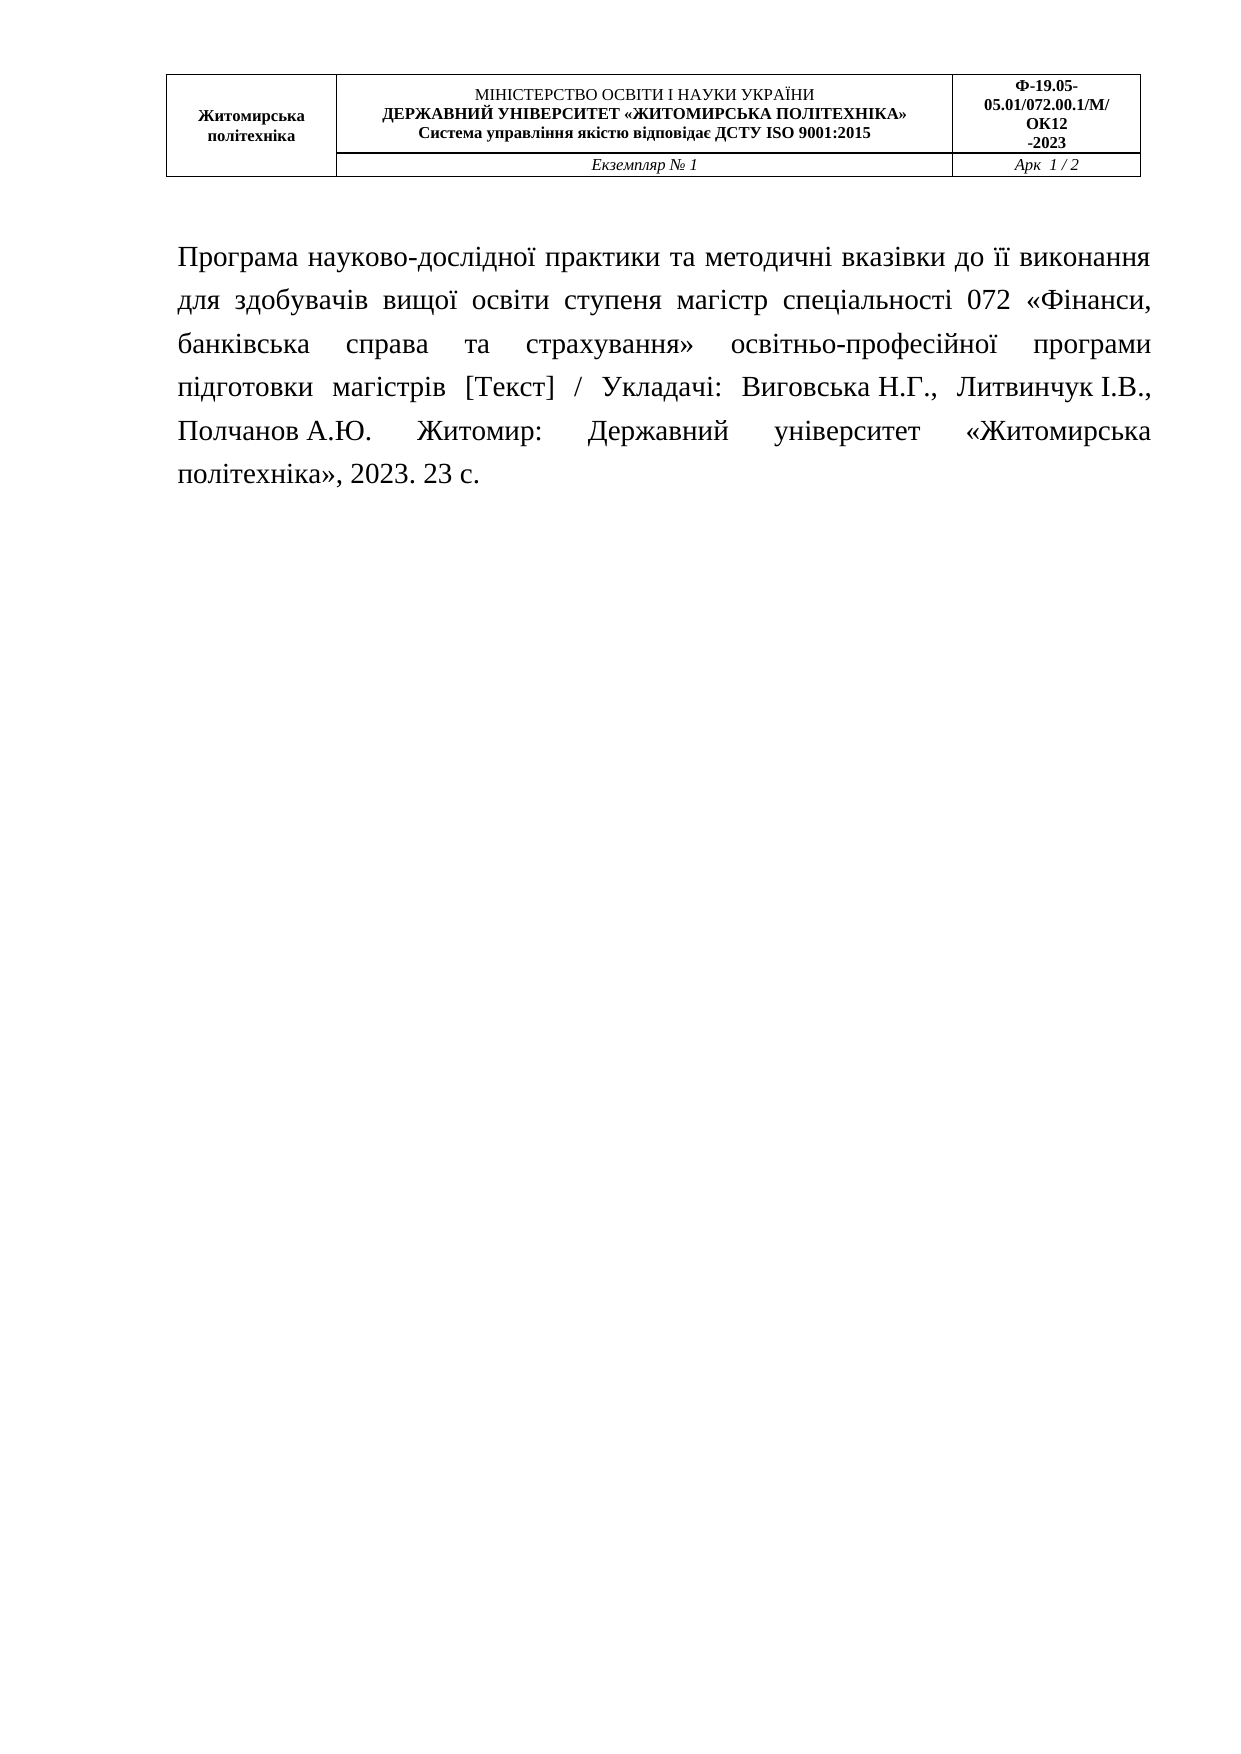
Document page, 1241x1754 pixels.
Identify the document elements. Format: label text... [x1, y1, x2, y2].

text Програма науково-дослідної практики та методичні вказівки до її виконання для здобувачів вищої освіти ступеня магістр спеціальності 072 «Фінанси, банківська справа та страхування» освітньо-професійної програми підготовки магістрів [Текст] / Укладачі: Виговська Н.Г., Литвинчук І.В., Полчанов А.Ю. Житомир: Державний університет «Житомирська політехніка», 2023. 23 с. [177, 239, 1152, 490]
